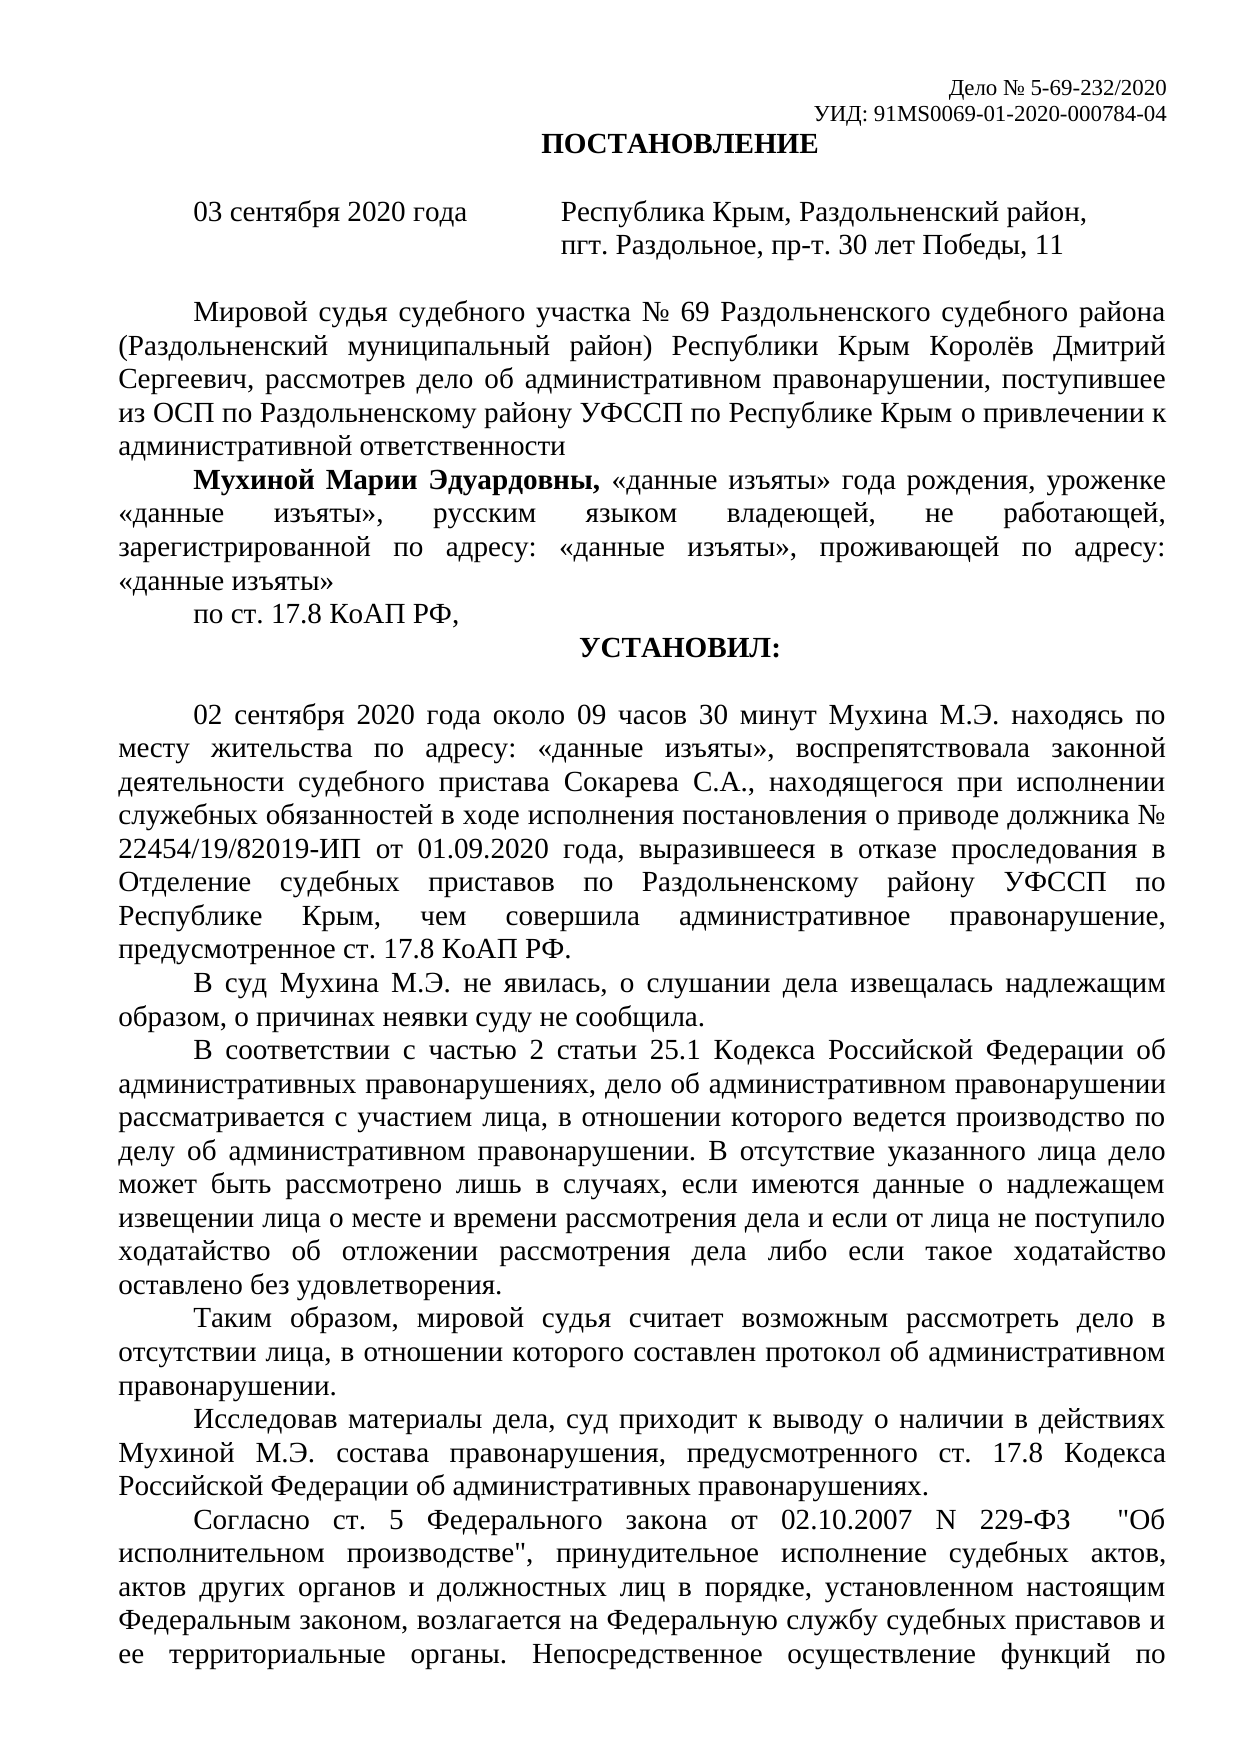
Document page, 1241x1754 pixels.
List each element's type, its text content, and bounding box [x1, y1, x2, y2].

text Мировой судья судебного участка № 69 Раздольненского судебного района (Раздольненский муниципальный район) Республики Крым Королёв Дмитрий Сергеевич, рассмотрев дело об административном правонарушении, поступившее из ОСП по Раздольненскому району УФССП по Республике Крым о привлечении к административной ответственности [118, 294, 1167, 462]
text Таким образом, мировой судья считает возможным рассмотреть дело в отсутствии лица, в отношении которого составлен протокол об административном правонарушении. [118, 1301, 1167, 1401]
text Мухиной Марии Эдуардовны, «данные изъяты» года рождения, уроженке «данные изъяты», русским языком владеющей, не работающей, зарегистрированной по адресу: «данные изъяты», проживающей по адресу: «данные изъяты» [118, 462, 1167, 596]
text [118, 1502, 1167, 1669]
text по ст. 17.8 КоАП РФ, [118, 596, 1167, 630]
text УСТАНОВИЛ: [118, 630, 1167, 663]
text ПОСТАНОВЛЕНИЕ [118, 127, 1167, 160]
text Дело № 5-69-232/2020 [118, 74, 1167, 100]
text В соответствии с частью 2 статьи 25.1 Кодекса Российской Федерации об административных правонарушениях, дело об административном правонарушении рассматривается с участием лица, в отношении которого ведется производство по делу об административном правонарушении. В отсутствие указанного лица дело может быть рассмотрено лишь в случаях, если имеются данные о надлежащем извещении лица о месте и времени рассмотрения дела и если от лица не поступило ходатайство об отложении рассмотрения дела либо если такое ходатайство оставлено без удовлетворения. [118, 1032, 1167, 1301]
text 03 сентября 2020 года Республика Крым, Раздольненский район, [118, 194, 1167, 227]
text 02 сентября 2020 года около 09 часов 30 минут Мухина М.Э. находясь по месту жительства по адресу: «данные изъяты», воспрепятствовала законной деятельности судебного пристава Сокарева С.А., находящегося при исполнении служебных обязанностей в ходе исполнения постановления о приводе должника № 22454/19/82019-ИП от 01.09.2020 года, выразившееся в отказе проследования в Отделение судебных приставов по Раздольненскому району УФССП по Республике Крым, чем совершила административное правонарушение, предусмотренное ст. 17.8 КоАП РФ. [118, 697, 1167, 965]
text Исследовав материалы дела, суд приходит к выводу о наличии в действиях Мухиной М.Э. состава правонарушения, предусмотренного ст. 17.8 Кодекса Российской Федерации об административных правонарушениях. [118, 1401, 1167, 1502]
text пгт. Раздольное, пр-т. 30 лет Победы, 11 [487, 227, 1167, 261]
text УИД: 91MS0069-01-2020-000784-04 [118, 100, 1167, 127]
text В суд Мухина М.Э. не явилась, о слушании дела извещалась надлежащим образом, о причинах неявки суду не сообщила. [118, 965, 1167, 1032]
